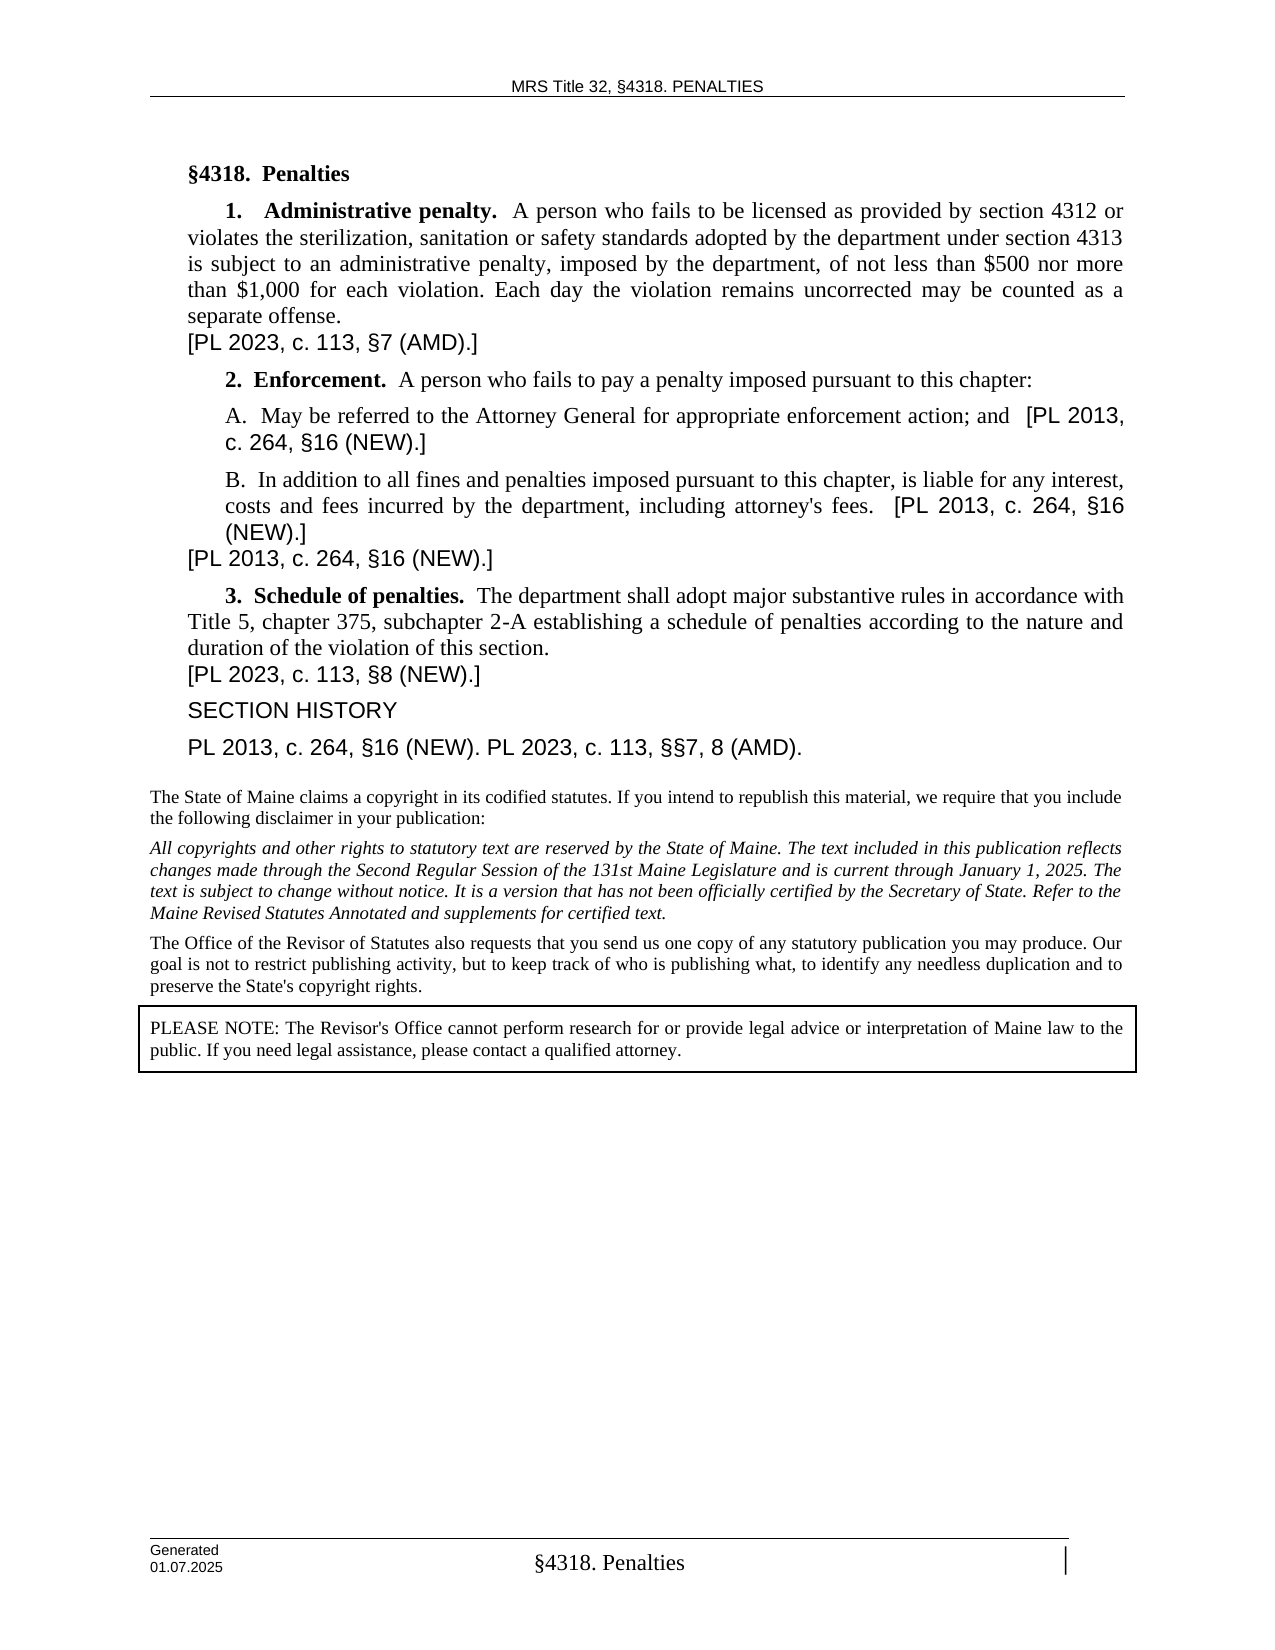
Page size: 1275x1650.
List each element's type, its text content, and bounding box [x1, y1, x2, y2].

text §4318. Penalties [187, 160, 1125, 187]
text SECTION HISTORY [187, 697, 1125, 724]
text [PL 2013, c. 264, §16 (NEW).] [187, 545, 1125, 571]
text 1. Administrative penalty. A person who fails to be licensed as provided by section 4312 or violates the sterilization, sanitation or safety standards adopted by the department under section 4313 is subject to an administrative penalty, imposed by the department, of not less than $500 nor more than $1,000 for each violation. Each day the violation remains uncorrected may be counted as a separate offense. [187, 197, 1125, 329]
text 2. Enforcement. A person who fails to pay a penalty imposed pursuant to this chapter: [187, 366, 1125, 392]
text 3. Schedule of penalties. The department shall adopt major substantive rules in accordance with Title 5, chapter 375, subchapter 2‑A establishing a schedule of penalties according to the nature and duration of the violation of this section. [187, 582, 1125, 661]
text [PL 2023, c. 113, §7 (AMD).] [187, 329, 1125, 355]
text The Office of the Revisor of Statutes also requests that you send us one copy of any statutory publication you may produce. Our goal is not to restrict publishing activity, but to keep track of who is publishing what, to identify any needless duplication and to preserve the State's copyright rights. [150, 932, 1125, 996]
text PL 2013, c. 264, §16 (NEW). PL 2023, c. 113, §§7, 8 (AMD). [187, 734, 1125, 761]
text A. May be referred to the Attorney General for appropriate enforcement action; and [PL 2013, c. 264, §16 (NEW).] [225, 402, 1125, 455]
text B. In addition to all fines and penalties imposed pursuant to this chapter, is liable for any interest, costs and fees incurred by the department, including attorney's fees. [PL 2013, c. 264, §16 (NEW).] [225, 466, 1125, 545]
text [PL 2023, c. 113, §8 (NEW).] [187, 661, 1125, 687]
text The State of Maine claims a copyright in its codified statutes. If you intend to republish this material, we require that you include the following disclaimer in your publication: [150, 786, 1125, 829]
text PLEASE NOTE: The Revisor's Office cannot perform research for or provide legal advice or interpretation of Maine law to the public. If you need legal assistance, please contact a qualified attorney. [140, 1007, 1135, 1071]
text All copyrights and other rights to statutory text are reserved by the State of Maine. The text included in this publication reflects changes made through the Second Regular Session of the 131st Maine Legislature and is current through January 1, 2025 . The text is subject to change without notice. It is a version that has not been officially certified by the Secretary of State. Refer to the Maine Revised Statutes Annotated and supplements for certified text. [150, 837, 1125, 923]
